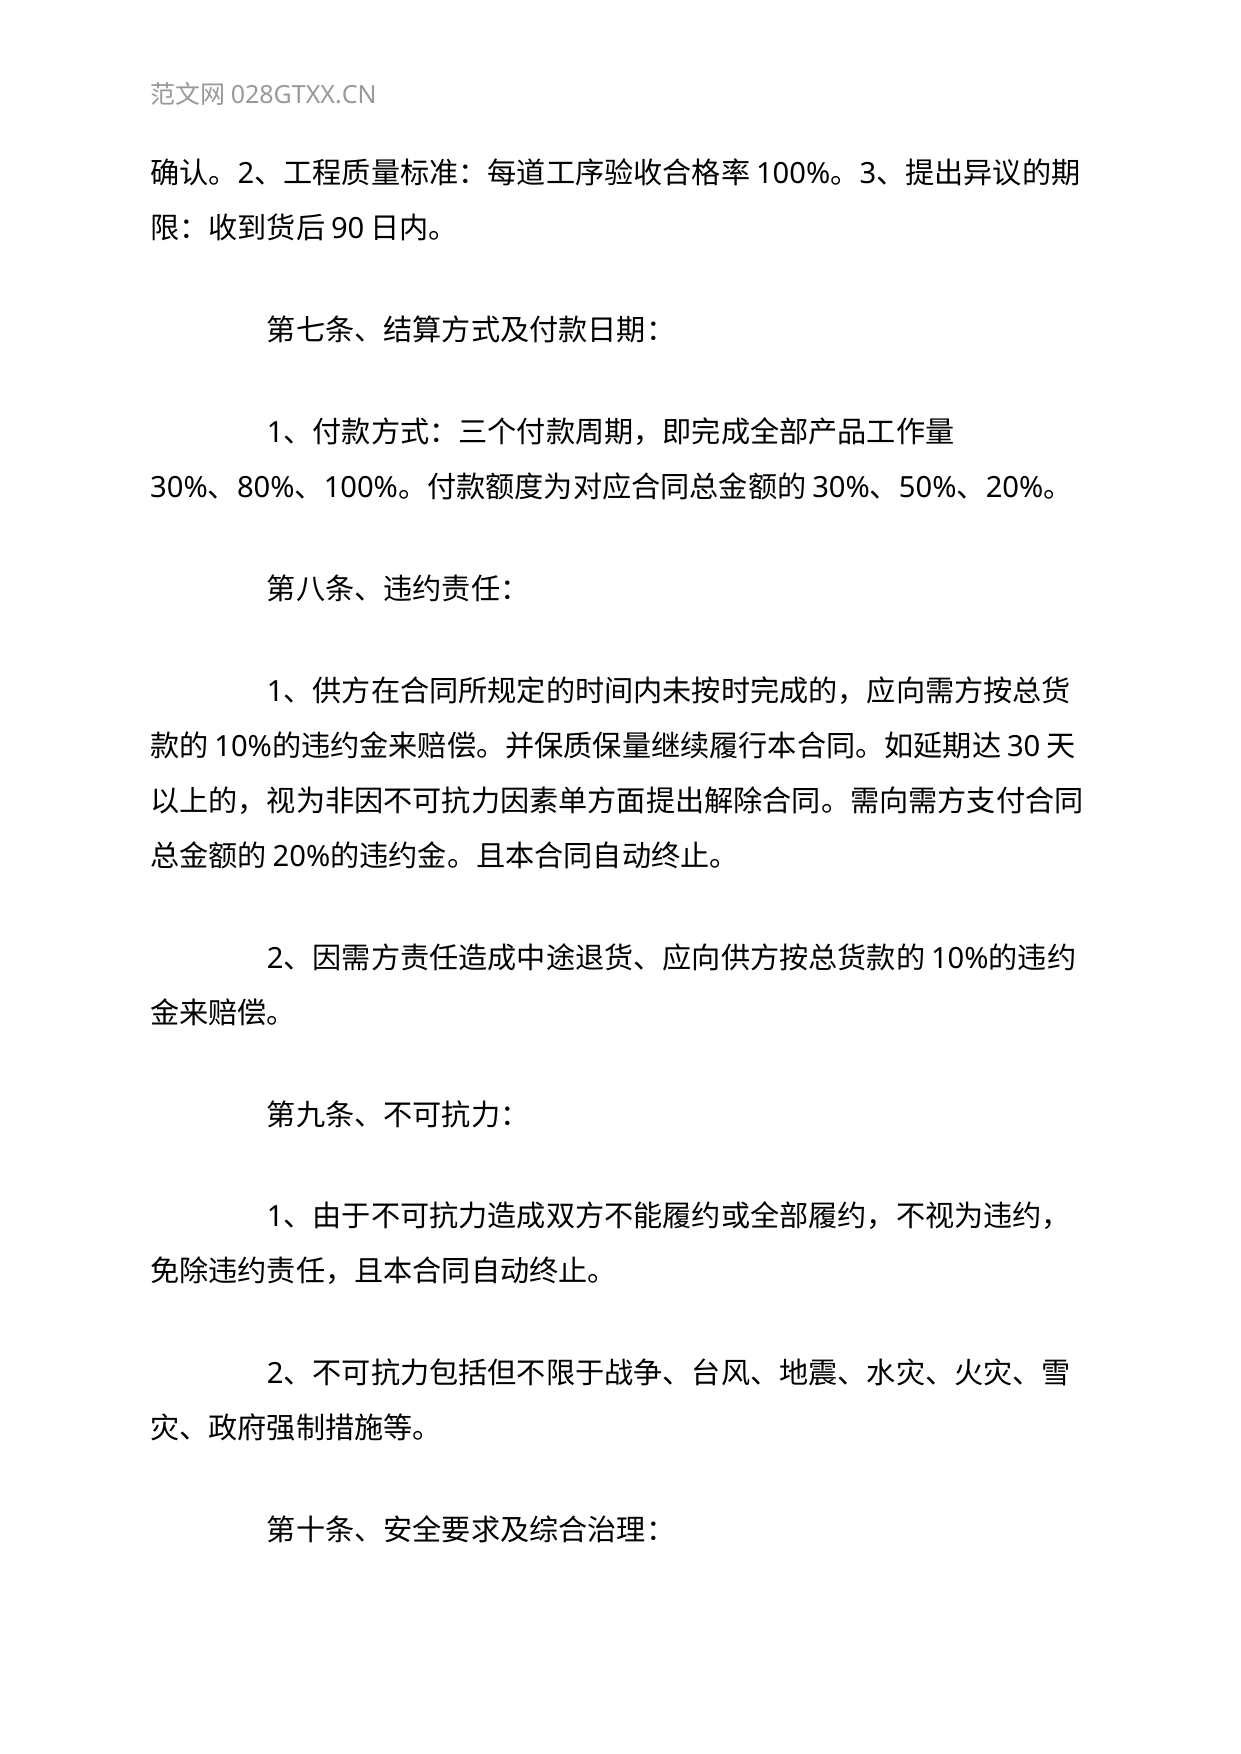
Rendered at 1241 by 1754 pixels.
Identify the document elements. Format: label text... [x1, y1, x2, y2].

text 第九条、不可抗力： [150, 1091, 1090, 1133]
text 1、供方在合同所规定的时间内未按时完成的，应向需方按总货款的10%的违约金来赔偿。并保质保量继续履行本合同。如延期达30天以上的，视为非因不可抗力因素单方面提出解除合同。需向需方支付合同总金额的20%的违约金。且本合同自动终止。 [150, 667, 1090, 875]
text 第七条、结算方式及付款日期： [150, 307, 1090, 349]
text 1、付款方式：三个付款周期，即完成全部产品工作量30%、80%、100%。付款额度为对应合同总金额的30%、50%、20%。 [150, 409, 1090, 506]
text 1、由于不可抗力造成双方不能履约或全部履约，不视为违约，免除违约责任，且本合同自动终止。 [150, 1193, 1090, 1290]
text 2、因需方责任造成中途退货、应向供方按总货款的10%的违约金来赔偿。 [150, 934, 1090, 1032]
text 2、不可抗力包括但不限于战争、台风、地震、水灾、火灾、雪灾、政府强制措施等。 [150, 1350, 1090, 1447]
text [150, 150, 1090, 247]
text 第八条、违约责任： [150, 566, 1090, 608]
text 第十条、安全要求及综合治理： [150, 1506, 1090, 1549]
